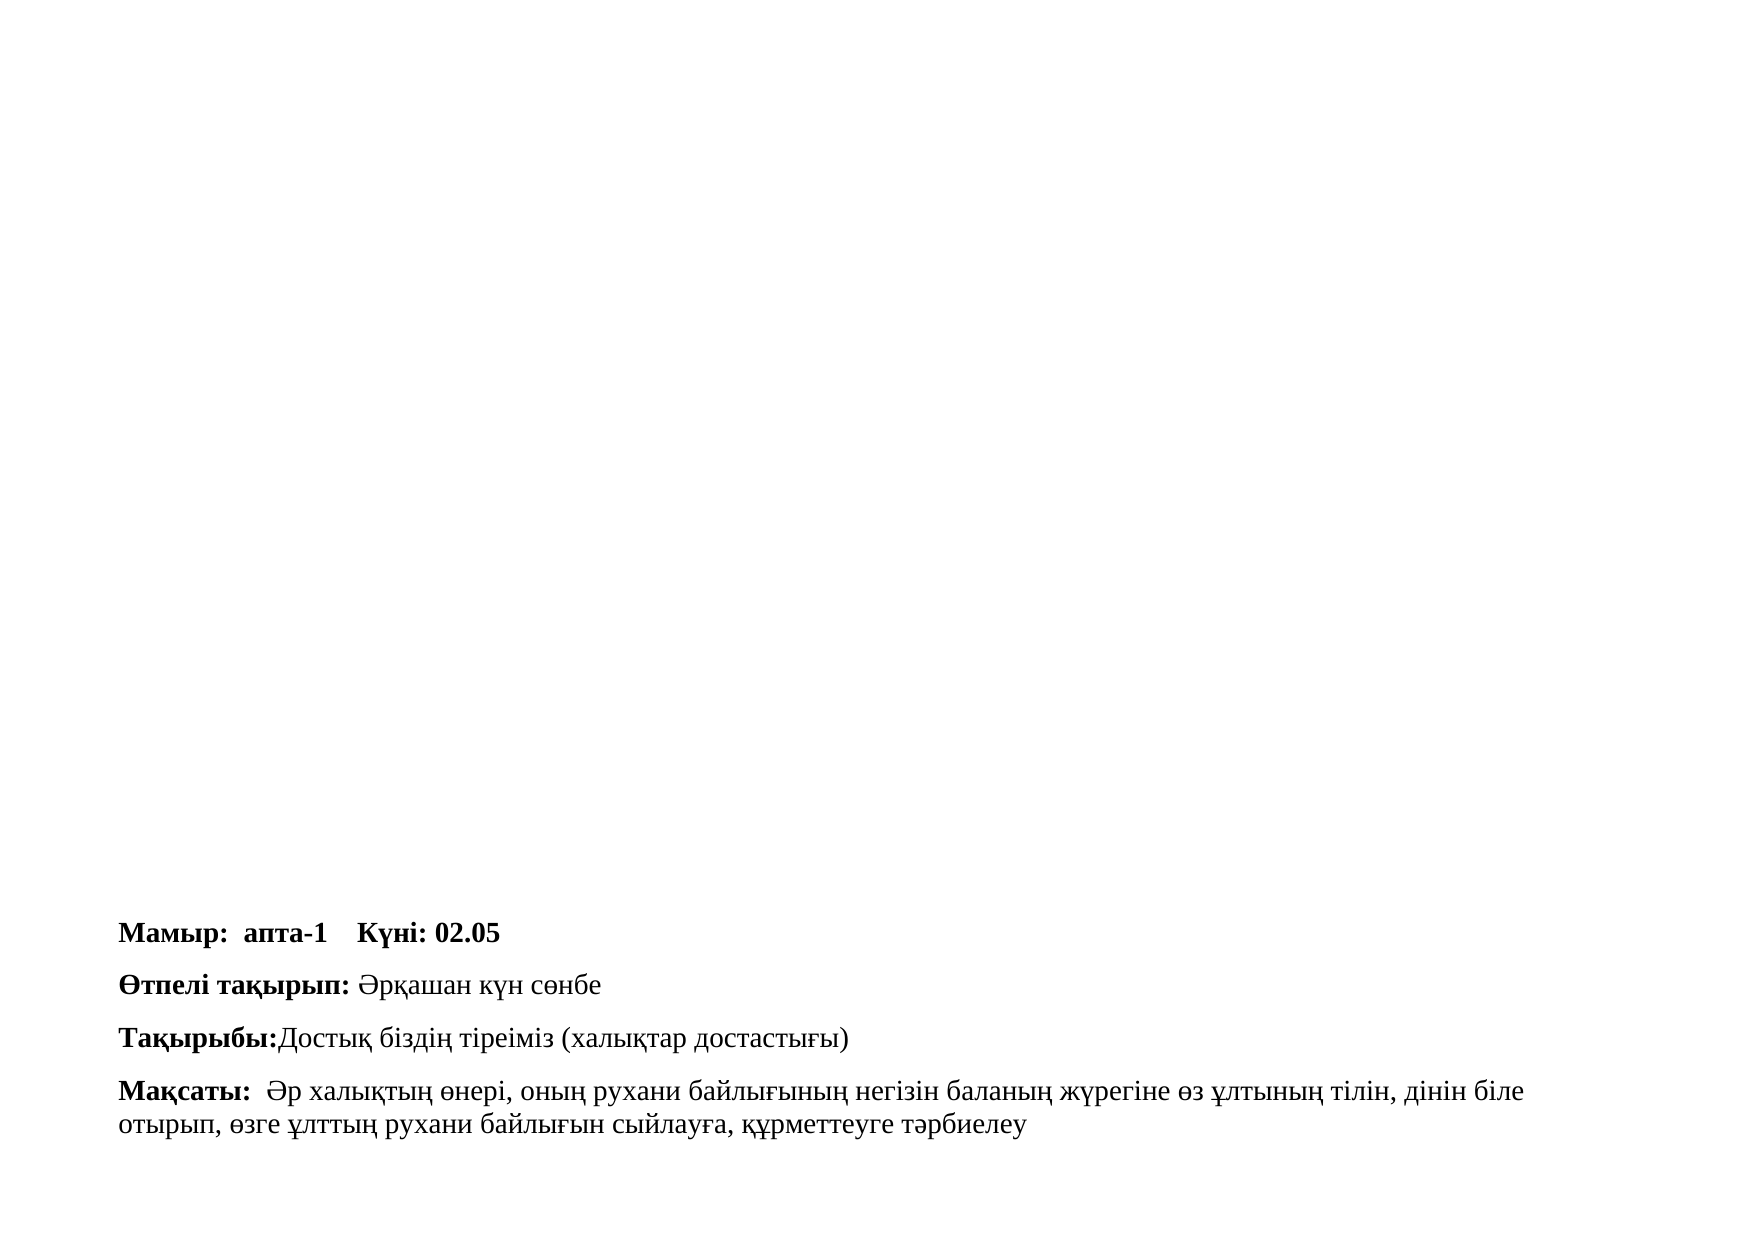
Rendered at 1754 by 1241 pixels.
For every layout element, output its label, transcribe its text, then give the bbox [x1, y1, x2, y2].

text Өтпелі тақырып: Әрқашан күн сөнбе [118, 967, 1636, 1001]
text Мамыр: апта-1 Күні: 02.05 [118, 915, 1636, 948]
text Мақсаты: Әр халықтың өнері, оның рухани байлығының негізін баланың жүрегіне өз ұлтының тілін, дінін біле отырып, өзге ұлттың рухани байлығын сыйлауға, құрметтеуге тәрбиелеу [118, 1073, 1636, 1140]
text Тақырыбы:Достық біздің тіреіміз (халықтар достастығы) [118, 1020, 1636, 1054]
